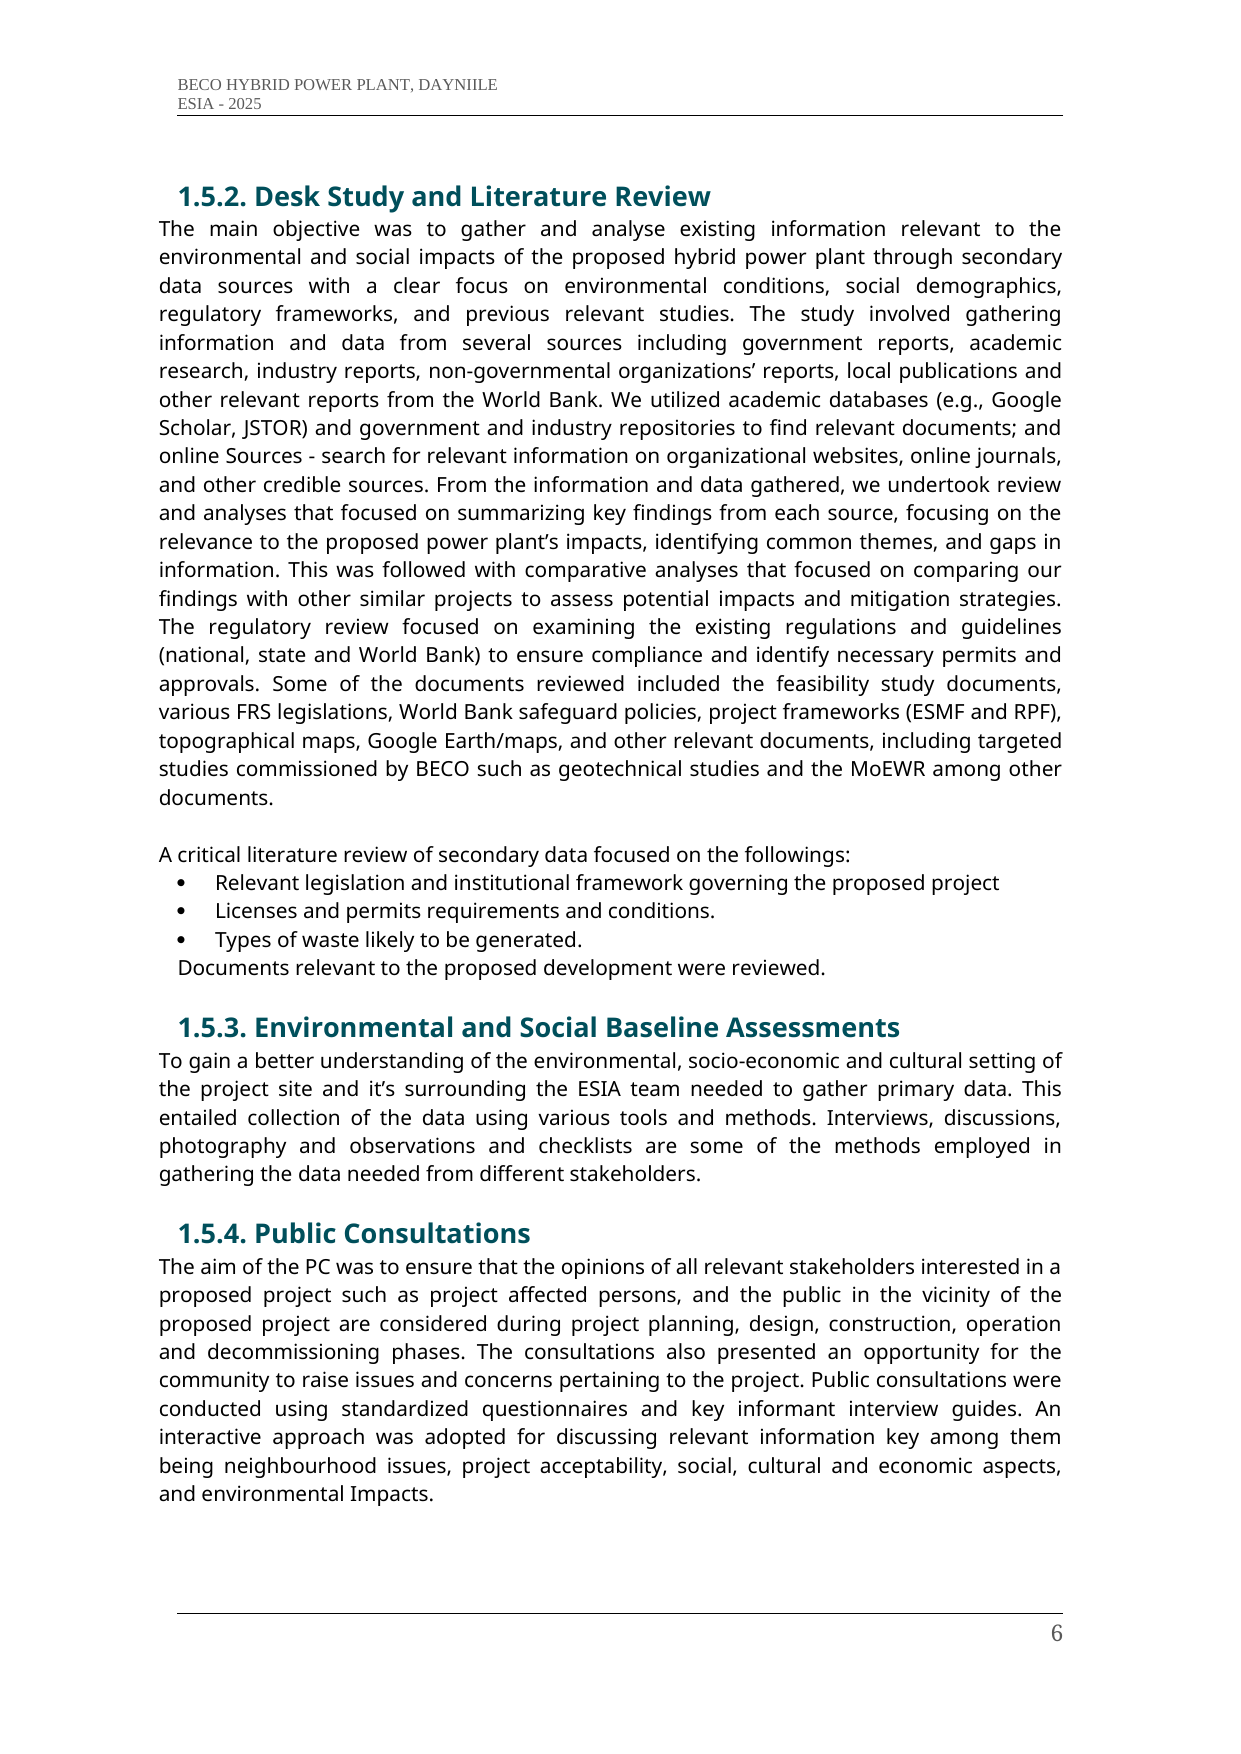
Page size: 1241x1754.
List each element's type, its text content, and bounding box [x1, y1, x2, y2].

list Licenses and permits requirements and conditions. [177, 897, 1063, 925]
list Types of waste likely to be generated. [177, 925, 1063, 953]
subtitle 1.5.2. Desk Study and Literature Review [177, 177, 1063, 214]
list Relevant legislation and institutional framework governing the proposed project [177, 868, 1063, 897]
text To gain a better understanding of the environmental, socio-economic and cultural setting of the project site and it’s surrounding the ESIA team needed to gather primary data. This entailed collection of the data using various tools and methods. Interviews, discussions, photography and observations and checklists are some of the methods employed in gathering the data needed from different stakeholders. [158, 1046, 1063, 1188]
text The aim of the PC was to ensure that the opinions of all relevant stakeholders interested in a proposed project such as project affected persons, and the public in the vicinity of the proposed project are considered during project planning, design, construction, operation and decommissioning phases. The consultations also presented an opportunity for the community to raise issues and concerns pertaining to the project. Public consultations were conducted using standardized questionnaires and key informant interview guides. An interactive approach was adopted for discussing relevant information key among them being neighbourhood issues, project acceptability, social, cultural and economic aspects, and environmental Impacts. [158, 1252, 1063, 1508]
text A critical literature review of secondary data focused on the followings: [158, 840, 1063, 868]
subtitle 1.5.4. Public Consultations [177, 1215, 1063, 1252]
text Documents relevant to the proposed development were reviewed. [177, 953, 1063, 982]
subtitle 1.5.3. Environmental and Social Baseline Assessments [177, 1009, 1063, 1046]
text The main objective was to gather and analyse existing information relevant to the environmental and social impacts of the proposed hybrid power plant through secondary data sources with a clear focus on environmental conditions, social demographics, regulatory frameworks, and previous relevant studies. The study involved gathering information and data from several sources including government reports, academic research, industry reports, non-governmental organizations’ reports, local publications and other relevant reports from the World Bank. We utilized academic databases (e.g., Google Scholar, JSTOR) and government and industry repositories to find relevant documents; and online Sources - search for relevant information on organizational websites, online journals, and other credible sources. From the information and data gathered, we undertook review and analyses that focused on summarizing key findings from each source, focusing on the relevance to the proposed power plant’s impacts, identifying common themes, and gaps in information. This was followed with comparative analyses that focused on comparing our findings with other similar projects to assess potential impacts and mitigation strategies. The regulatory review focused on examining the existing regulations and guidelines (national, state and World Bank) to ensure compliance and identify necessary permits and approvals. Some of the documents reviewed included the feasibility study documents, various FRS legislations, World Bank safeguard policies, project frameworks (ESMF and RPF), topographical maps, Google Earth/maps, and other relevant documents, including targeted studies commissioned by BECO such as geotechnical studies and the MoEWR among other documents. [158, 214, 1063, 811]
